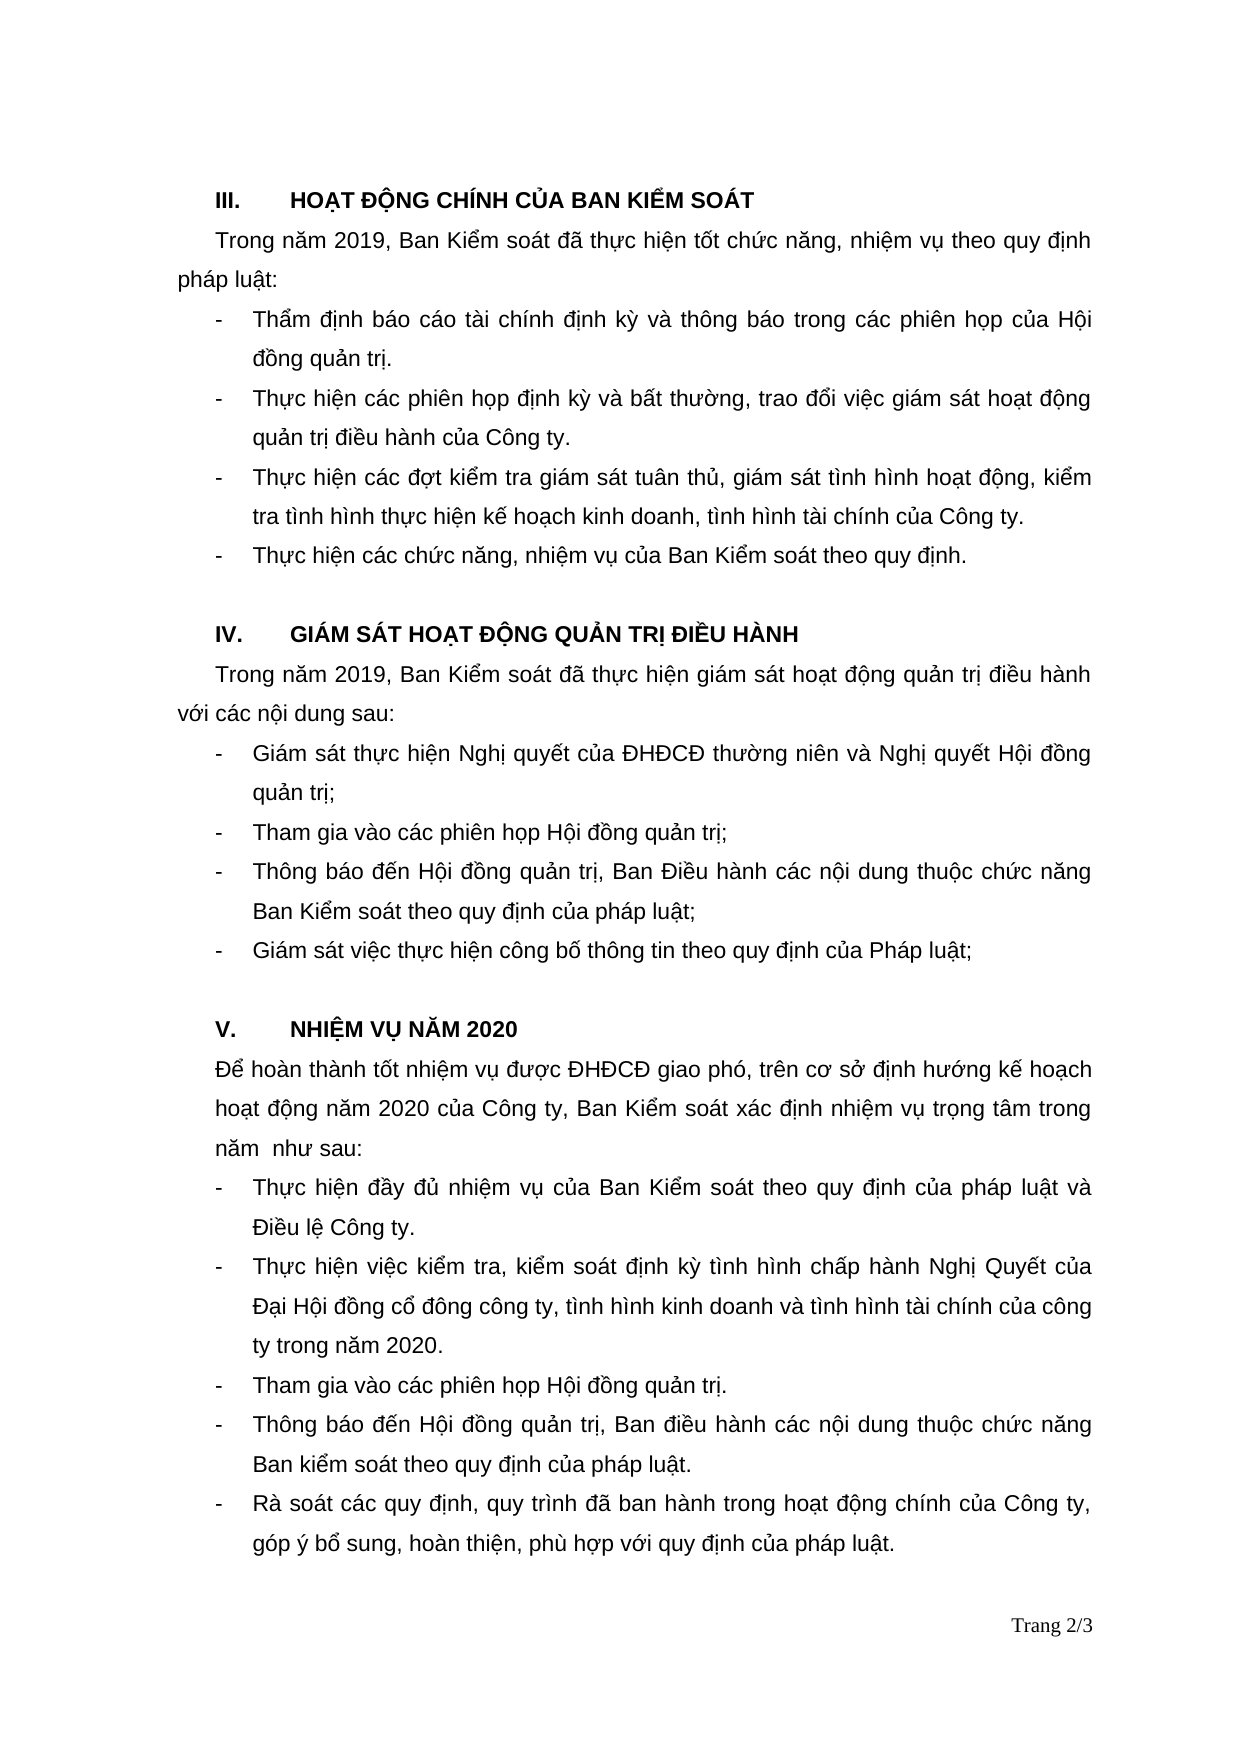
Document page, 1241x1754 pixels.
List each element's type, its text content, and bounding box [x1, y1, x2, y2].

list Thông báo đến Hội đồng quản trị, Ban điều hành các nội dung thuộc chức năng Ban kiểm soát theo quy định của pháp luật. [215, 1411, 1092, 1477]
list NHIỆM VỤ NĂM 2020 [215, 1016, 1092, 1043]
list Giám sát việc thực hiện công bố thông tin theo quy định của Pháp luật; [215, 937, 1092, 964]
text Để hoàn thành tốt nhiệm vụ được ĐHĐCĐ giao phó, trên cơ sở định hướng kế hoạch hoạt động năm 2020 của Công ty, Ban Kiểm soát xác định nhiệm vụ trọng tâm trong năm như sau: [215, 1056, 1092, 1161]
list Thực hiện các đợt kiểm tra giám sát tuân thủ, giám sát tình hình hoạt động, kiểm tra tình hình thực hiện kế hoạch kinh doanh, tình hình tài chính của Công ty. [215, 463, 1092, 529]
list Thẩm định báo cáo tài chính định kỳ và thông báo trong các phiên họp của Hội đồng quản trị. [215, 306, 1092, 371]
list Thực hiện đầy đủ nhiệm vụ của Ban Kiểm soát theo quy định của pháp luật và Điều lệ Công ty. [215, 1174, 1092, 1240]
list HOẠT ĐỘNG CHÍNH CỦA BAN KIỂM SOÁT [215, 187, 1092, 213]
list Thực hiện các phiên họp định kỳ và bất thường, trao đổi việc giám sát hoạt động quản trị điều hành của Công ty. [215, 384, 1092, 450]
list Thông báo đến Hội đồng quản trị, Ban Điều hành các nội dung thuộc chức năng Ban Kiểm soát theo quy định của pháp luật; [215, 858, 1092, 924]
list Thực hiện việc kiểm tra, kiểm soát định kỳ tình hình chấp hành Nghị Quyết của Đại Hội đồng cổ đông công ty, tình hình kinh doanh và tình hình tài chính của công ty trong năm 2020. [215, 1253, 1092, 1358]
text Trong năm 2019, Ban Kiểm soát đã thực hiện tốt chức năng, nhiệm vụ theo quy định pháp luật: [177, 227, 1092, 292]
list Tham gia vào các phiên họp Hội đồng quản trị. [215, 1372, 1092, 1398]
list Thực hiện các chức năng, nhiệm vụ của Ban Kiểm soát theo quy định. [215, 542, 1092, 569]
list Giám sát thực hiện Nghị quyết của ĐHĐCĐ thường niên và Nghị quyết Hội đồng quản trị; [215, 740, 1092, 806]
list GIÁM SÁT HOẠT ĐỘNG QUẢN TRỊ ĐIỀU HÀNH [215, 621, 1092, 648]
list Tham gia vào các phiên họp Hội đồng quản trị; [215, 819, 1092, 845]
text Trong năm 2019, Ban Kiểm soát đã thực hiện giám sát hoạt động quản trị điều hành với các nội dung sau: [177, 661, 1092, 727]
list Rà soát các quy định, quy trình đã ban hành trong hoạt động chính của Công ty, góp ý bổ sung, hoàn thiện, phù hợp với quy định của pháp luật. [215, 1490, 1092, 1556]
